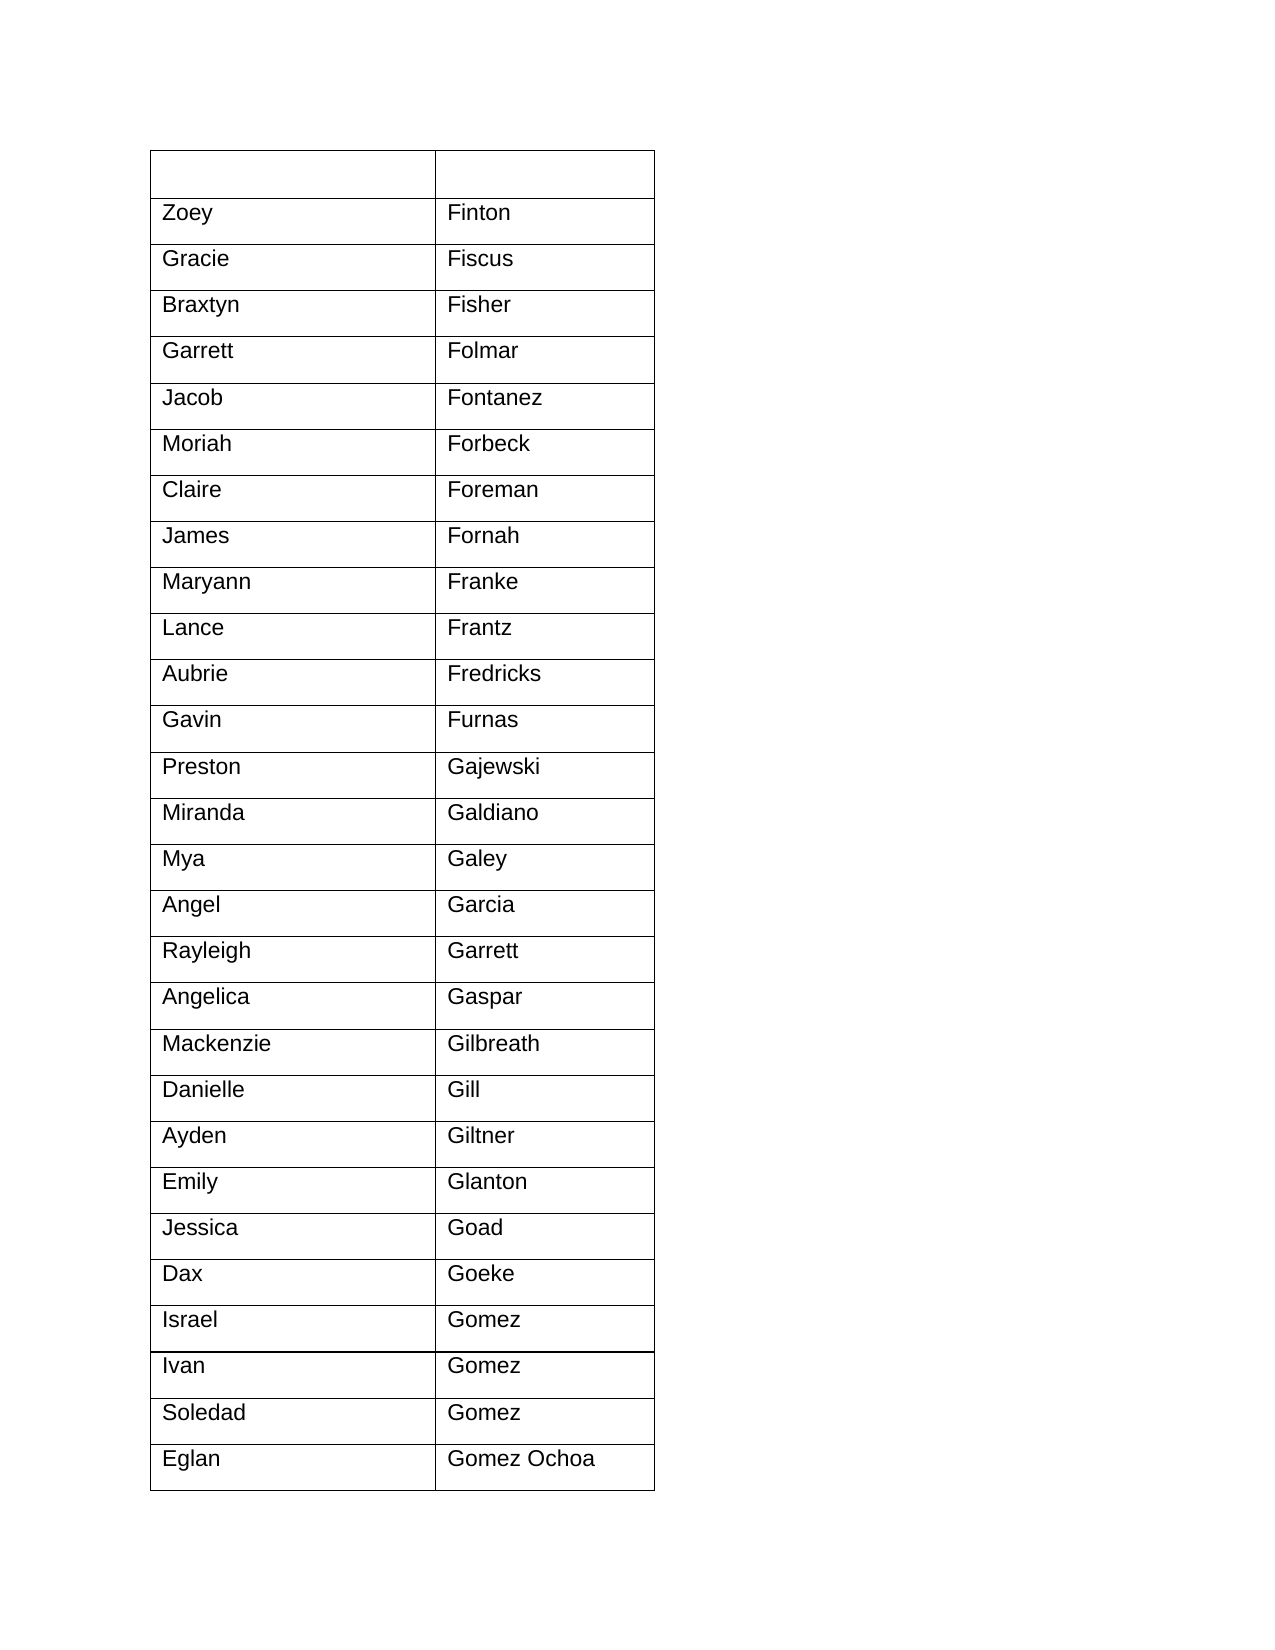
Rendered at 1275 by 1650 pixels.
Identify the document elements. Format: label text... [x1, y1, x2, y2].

table_cell Danielle [151, 1076, 435, 1121]
table_cell Galey [436, 845, 654, 890]
table_cell Folmar [436, 337, 654, 382]
table_cell Zoey [151, 199, 435, 244]
table_cell Finton [436, 199, 654, 244]
table_cell Glanton [436, 1168, 654, 1213]
table_cell Gill [436, 1076, 654, 1121]
table_cell Galdiano [436, 799, 654, 844]
table_cell Fiscus [436, 245, 654, 290]
table_cell Dax [151, 1260, 435, 1305]
table_cell Fontanez [436, 384, 654, 428]
table_cell Forbeck [436, 430, 654, 475]
table_cell Furnas [436, 706, 654, 752]
table_cell Ivan [151, 1353, 435, 1398]
table_cell Gajewski [436, 753, 654, 798]
table_cell Miranda [151, 799, 435, 844]
table_cell Goad [436, 1214, 654, 1259]
table_cell Angel [151, 891, 435, 936]
table_cell Gavin [151, 706, 435, 752]
table_cell Lance [151, 614, 435, 659]
table_cell Finley [436, 151, 654, 198]
table_cell Emily [151, 1168, 435, 1213]
table_cell Fredricks [436, 660, 654, 705]
table_cell Mya [151, 845, 435, 890]
table_cell Jacob [151, 384, 435, 428]
table_cell Soledad [151, 1399, 435, 1444]
table_cell Moriah [151, 430, 435, 475]
table_cell Maryann [151, 568, 435, 613]
table_cell Jessica [151, 1214, 435, 1259]
table_cell Fornah [436, 522, 654, 567]
table_cell Mackenzie [151, 1030, 435, 1074]
table_cell James [151, 522, 435, 567]
table_cell Gracie [151, 245, 435, 290]
table_cell Giltner [436, 1122, 654, 1167]
table_cell Gilbreath [436, 1030, 654, 1074]
table_cell Aubrie [151, 660, 435, 705]
table_cell Israel [151, 1306, 435, 1351]
table_cell Garrett [436, 937, 654, 982]
table_cell Preston [151, 753, 435, 798]
table_cell Gaspar [436, 983, 654, 1028]
table_cell Angelica [151, 983, 435, 1028]
table_cell Eglan [151, 1445, 435, 1490]
table_cell Ayden [151, 1122, 435, 1167]
table_cell Frantz [436, 614, 654, 659]
table_cell Garrett [151, 337, 435, 382]
table_cell Gomez Ochoa [436, 1445, 654, 1490]
table_cell Fisher [436, 291, 654, 336]
table_cell Claire [151, 476, 435, 521]
table_cell Franke [436, 568, 654, 613]
table_cell Rayleigh [151, 937, 435, 982]
table_cell Gomez [436, 1306, 654, 1351]
table_cell Foreman [436, 476, 654, 521]
table_cell Gomez [436, 1399, 654, 1444]
table_cell Goeke [436, 1260, 654, 1305]
table_cell Garcia [436, 891, 654, 936]
table_cell Braxtyn [151, 291, 435, 336]
table_cell Gomez [436, 1353, 654, 1398]
table_cell Teagan [151, 151, 435, 198]
